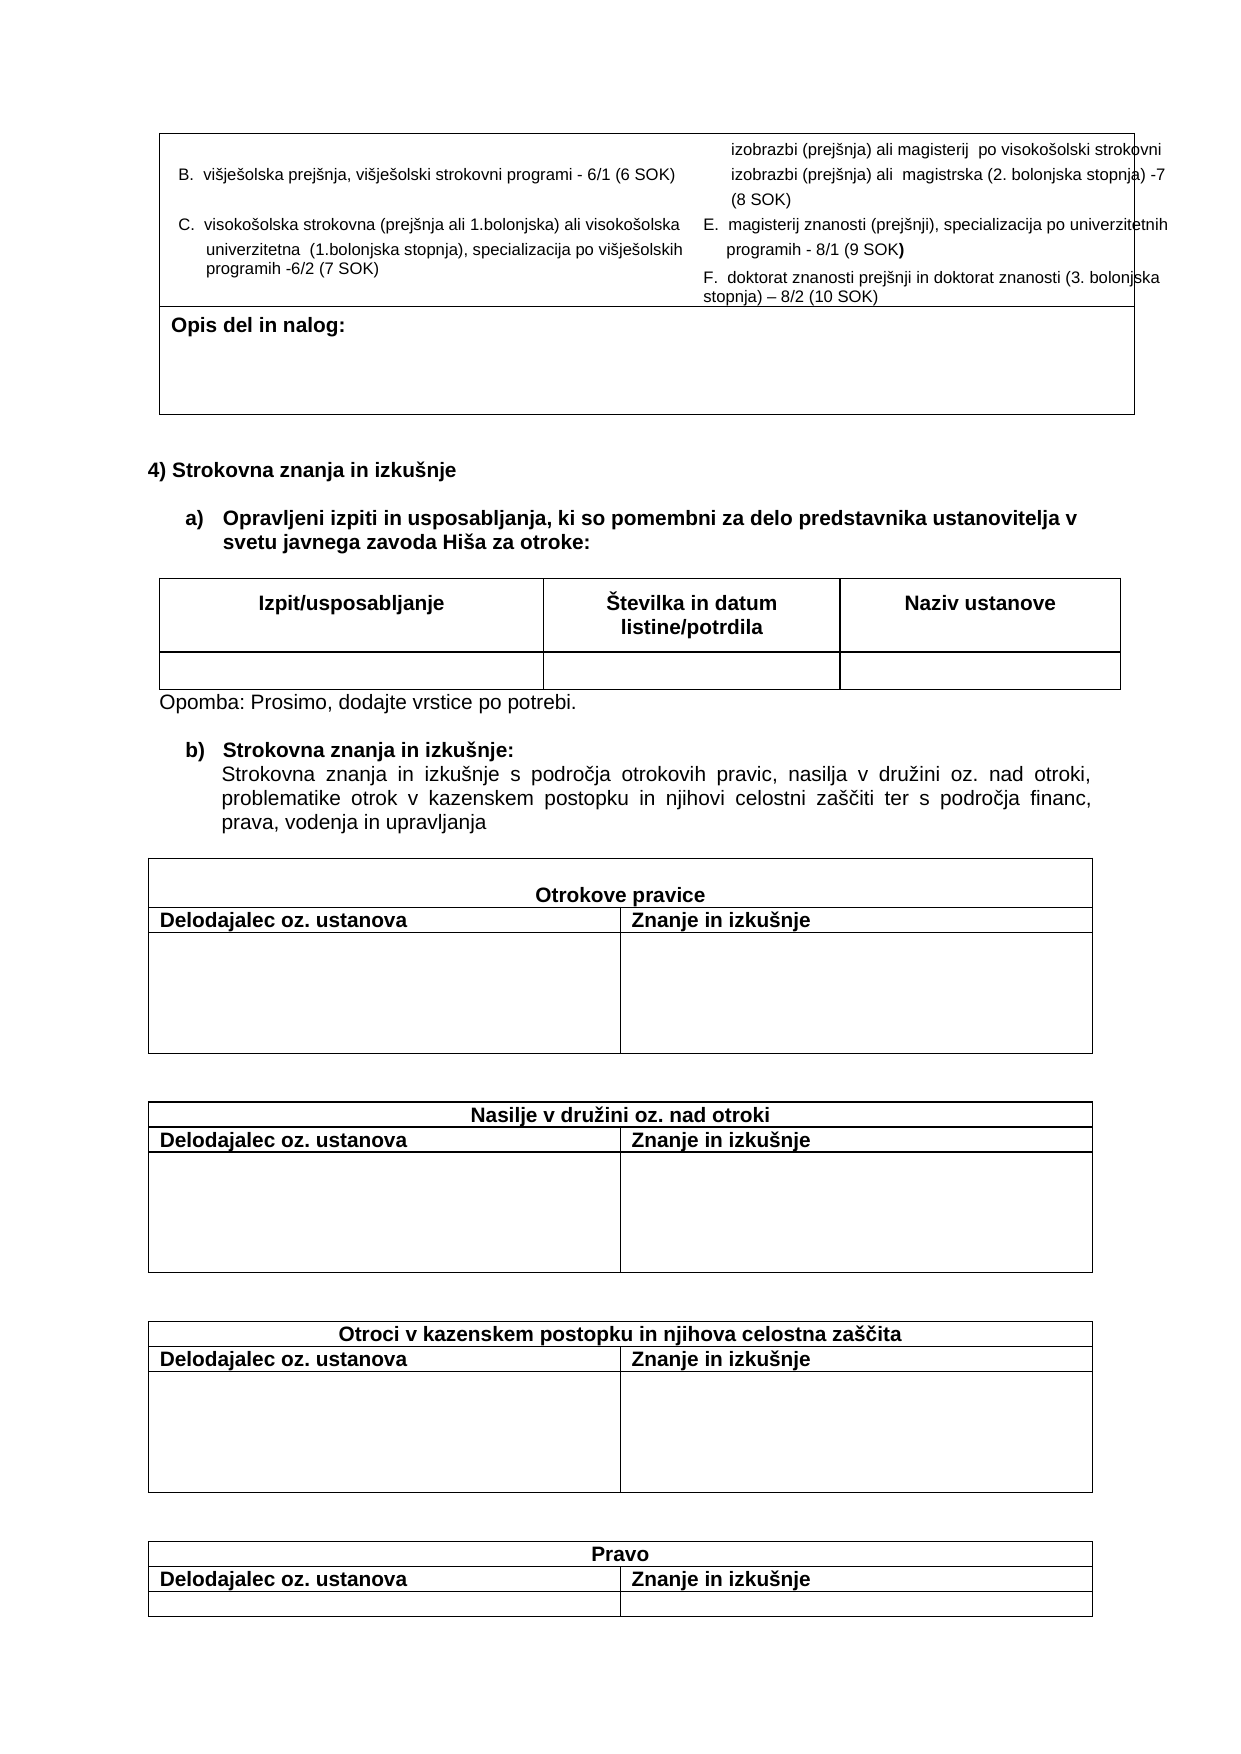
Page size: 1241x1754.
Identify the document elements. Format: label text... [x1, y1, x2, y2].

table_cell [160, 653, 543, 689]
table_cell Delodajalec oz. ustanova [149, 1567, 620, 1591]
table_cell Znanje in izkušnje [621, 1347, 1092, 1371]
list Opravljeni izpiti in usposabljanja, ki so pomembni za delo predstavnika ustanovitelja v svetu javnega zavoda Hiša za otroke: [185, 506, 1093, 553]
table_cell [149, 1372, 620, 1492]
text Strokovna znanja in izkušnje s področja otrokovih pravic, nasilja v družini oz. nad otroki, problematike otrok v kazenskem postopku in njihovi celostni zaščiti ter s področja financ, prava, vodenja in upravljanja [221, 762, 1093, 834]
table_cell [149, 1592, 620, 1616]
table_header Otrokove pravice [149, 859, 1092, 907]
table_header Izpit/usposabljanje [160, 579, 543, 651]
table_cell [621, 933, 1092, 1052]
table_cell [621, 1153, 1092, 1272]
table_cell Opis del in nalog: [160, 307, 1134, 414]
table_cell [149, 1153, 620, 1272]
list Strokovna znanja in izkušnje: [185, 738, 1093, 762]
table_cell Delodajalec oz. ustanova [149, 1347, 620, 1371]
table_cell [160, 134, 1134, 306]
table_cell [149, 933, 620, 1052]
table_header Nasilje v družini oz. nad otroki [149, 1103, 1092, 1126]
table_cell Delodajalec oz. ustanova [149, 1128, 620, 1151]
table_cell Znanje in izkušnje [621, 1567, 1092, 1591]
table_cell [621, 1372, 1092, 1492]
text Opomba: Prosimo, dodajte vrstice po potrebi. [148, 690, 1093, 714]
table_header Naziv ustanove [841, 579, 1120, 651]
table_header Otroci v kazenskem postopku in njihova celostna zaščita [149, 1322, 1092, 1346]
table_cell Znanje in izkušnje [621, 1128, 1092, 1151]
text 4) Strokovna znanja in izkušnje [148, 458, 1093, 482]
table_cell Znanje in izkušnje [621, 908, 1092, 932]
table_cell [621, 1592, 1092, 1616]
table_header Pravo [149, 1542, 1092, 1566]
table_cell Delodajalec oz. ustanova [149, 908, 620, 932]
table_header Številka in datum listine/potrdila [544, 579, 839, 651]
table_cell [841, 653, 1120, 689]
table_cell [544, 653, 839, 689]
